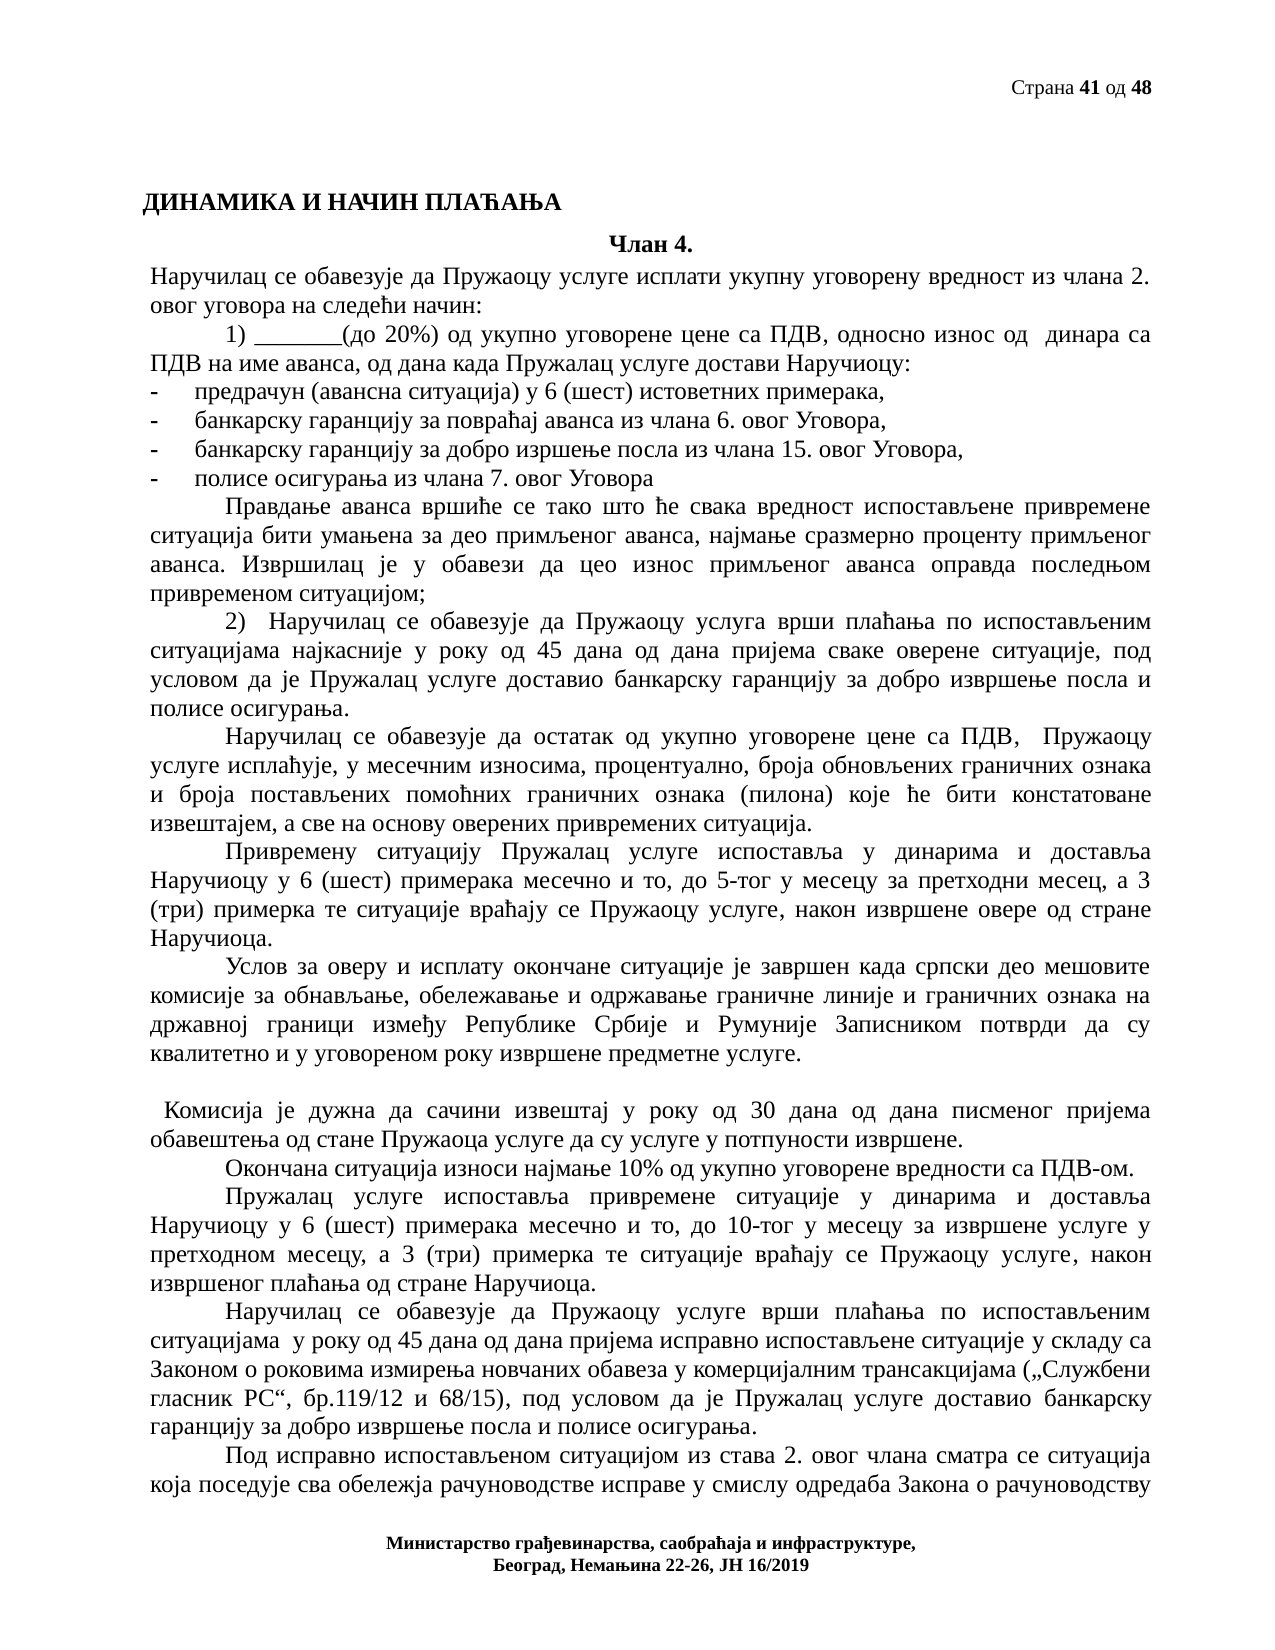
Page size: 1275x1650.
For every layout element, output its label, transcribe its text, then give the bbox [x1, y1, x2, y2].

text Наручилац се обавезује да остатак од укупно уговорене цене са ПДВ, Пружаоцу услуге исплаћује, у месечним износима, процентуално, броја обновљених граничних ознака и броја постављених помоћних граничних ознака (пилона) које ће бити констатоване извештајем, а све на основу оверених привремених ситуација. [150, 721, 1152, 836]
subtitle ДИНАМИКА И НАЧИН ПЛАЋАЊА [80, 187, 1152, 215]
text 2) Наручилац се обавезује да Пружаоцу услуга врши плаћања по испостављеним ситуацијама најкасније у року од 45 дана од дана пријема сваке оверене ситуације, под условом да је Пружалац услуге доставио банкарску гаранцију за добро извршење посла и полисе осигурања. [150, 606, 1152, 721]
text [150, 1440, 1152, 1498]
text 1) _______(до 20%) од укупно уговорене цене са ПДВ, односно износ од динара са ПДВ на име аванса, од дана када Пружалац услуге достави Наручиоцу: [150, 319, 1152, 376]
text Наручилац се обавезује да Пружаоцу услуге врши плаћања по испостављеним ситуацијама у року од 45 дана од дана пријема исправно испостављене ситуације у складу са Законом о роковима измирења новчаних обавеза у комерцијалним трансакцијама („Службени гласник РС“, бр.119/12 и 68/15), под условом да је Пружалац услуге доставио банкарску гаранцију за добро извршење посла и полисе осигурања. [150, 1296, 1152, 1440]
list полисе осигурања из члана 7. овог Уговора [150, 463, 1152, 491]
text Правдање аванса вршиће се тако што ће свака вредност испостављене привремене ситуација бити умањена за део примљеног аванса, најмање сразмерно проценту примљеног аванса. Извршилац је у обавези да цео износ примљеног аванса оправда последњом привременом ситуацијом; [150, 491, 1152, 606]
list банкарску гаранцију за добро изршење посла из члана 15. овог Уговора, [150, 434, 1152, 463]
text Пружалац услуге испоставља привремене ситуације у динарима и доставља Наручиоцу у 6 (шест) примерака месечно и то, до 10-тог у месецу за извршене услуге у претходном месецу, а 3 (три) примерка те ситуације враћају се Пружаоцу услуге, након извршеног плаћања од стране Наручиоца. [150, 1181, 1152, 1296]
text Привремену ситуацију Пружалац услуге испоставља у динарима и доставља Наручиоцу у 6 (шест) примерака месечно и то, до 5-тог у месецу за претходни месец, а 3 (три) примерка те ситуације враћају се Пружаоцу услуге, након извршене овере од стране Наручиоца. [150, 836, 1152, 951]
text Окончана ситуација износи најмање 10% од укупно уговорене вредности са ПДВ-ом. [150, 1153, 1152, 1181]
text Наручилац се обавезује да Пружаоцу услуге исплати укупну уговорену вредност из члана 2. овог уговора на следећи начин: [150, 261, 1152, 319]
text Комисија је дужна да сачини извештај у року од 30 дана од дана писменог пријема обавештења од стане Пружаоца услуге да су услуге у потпуности извршене. [150, 1095, 1152, 1153]
list предрачун (авансна ситуација) у 6 (шест) истоветних примерака, [150, 376, 1152, 405]
list банкарску гаранцију за повраћај аванса из члана 6. овог Уговора, [150, 405, 1152, 434]
text Члан 4. [150, 229, 1152, 258]
text Услов за оверу и исплату окончане ситуације је завршен када српски део мешовите комисије за обнављање, обележавање и одржавање граничне линије и граничних ознака на државној граници између Републике Србије и Румуније Записником потврди да су квалитетно и у уговореном року извршене предметне услуге. [150, 951, 1152, 1066]
